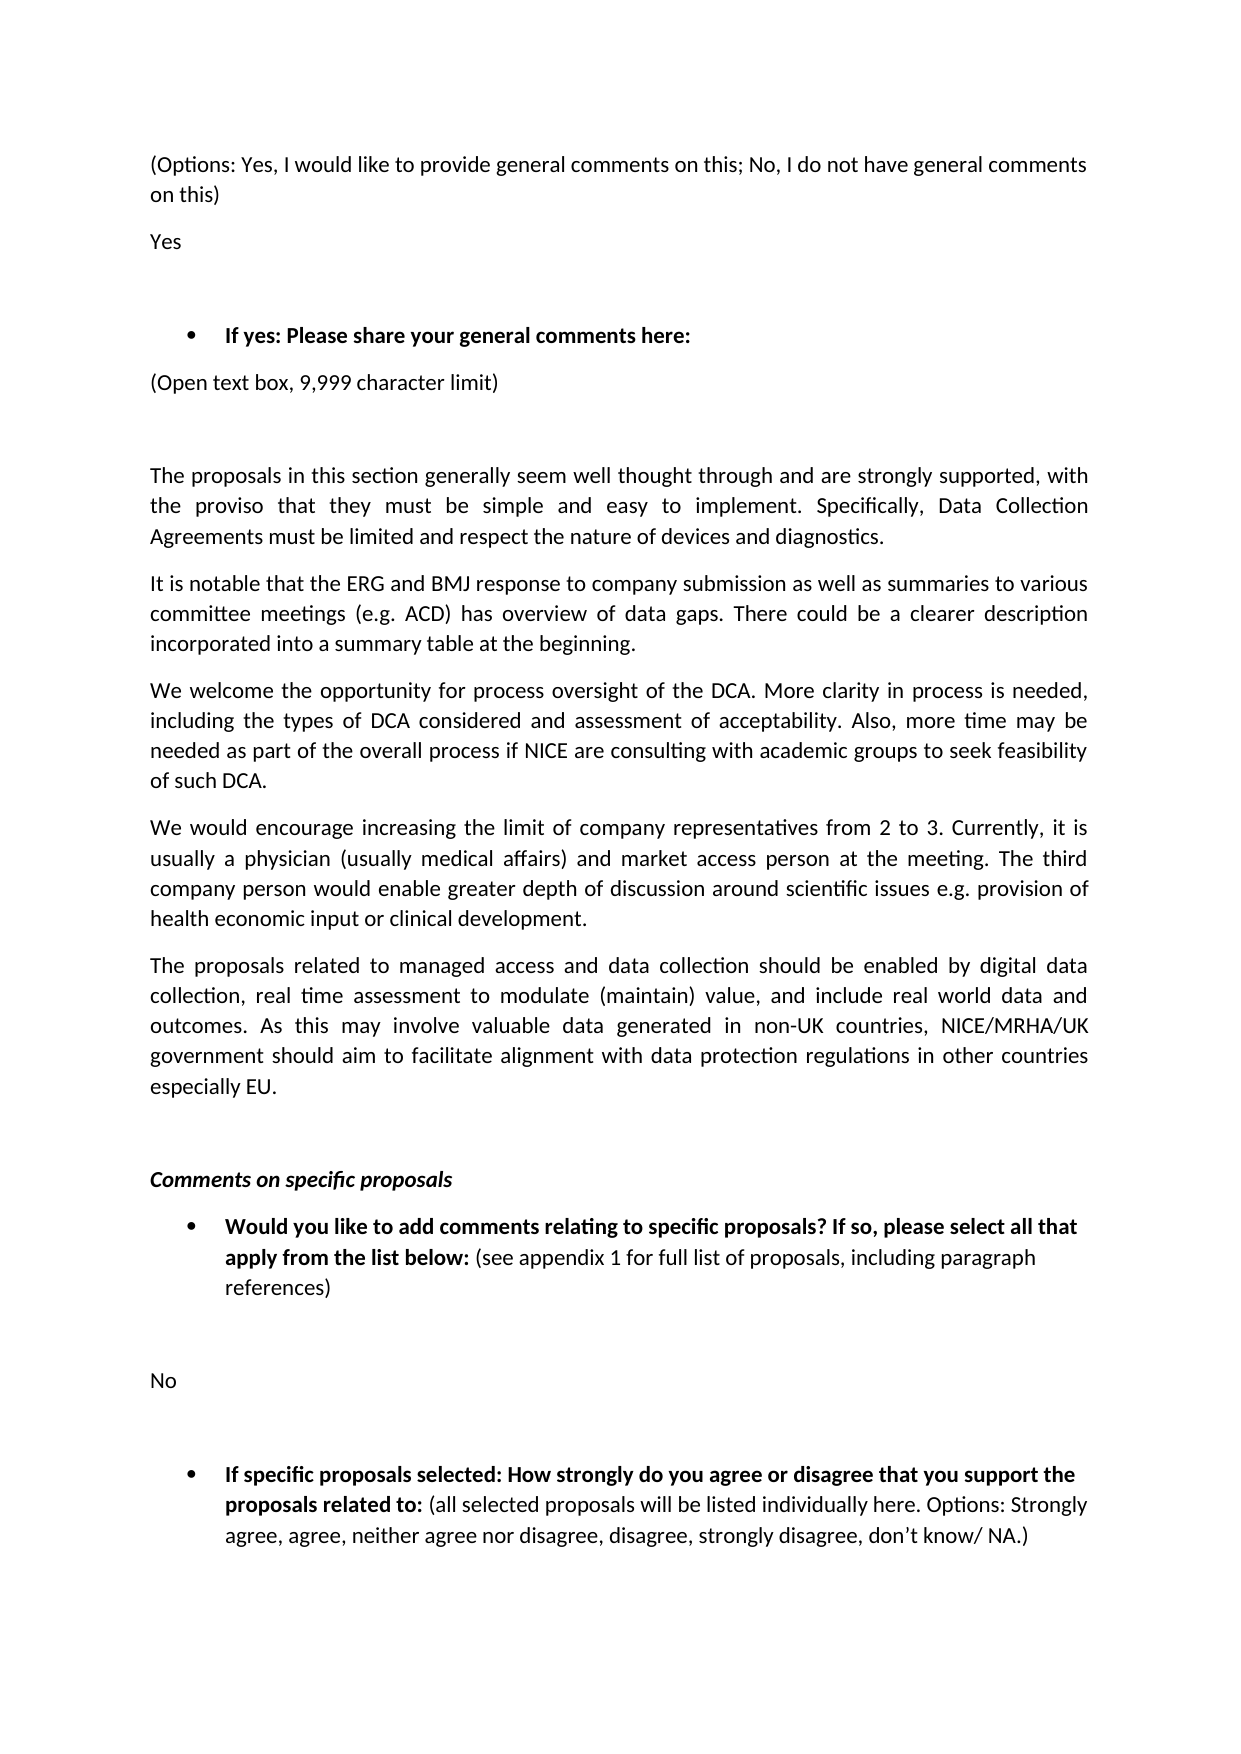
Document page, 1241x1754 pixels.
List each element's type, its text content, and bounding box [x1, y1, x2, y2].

text It is notable that the ERG and BMJ response to company submission as well as summaries to various committee meetings (e.g. ACD) has overview of data gaps. There could be a clearer description incorporated into a summary table at the beginning. [150, 569, 1090, 657]
text The proposals related to managed access and data collection should be enabled by digital data collection, real time assessment to modulate (maintain) value, and include real world data and outcomes. As this may involve valuable data generated in non-UK countries, NICE/MRHA/UK government should aim to facilitate alignment with data protection regulations in other countries especially EU. [150, 951, 1090, 1100]
list If yes: Please share your general comments here: [187, 321, 1090, 349]
text Comments on specific proposals [150, 1166, 1090, 1194]
text We would encourage increasing the limit of company representatives from 2 to 3. Currently, it is usually a physician (usually medical affairs) and market access person at the meeting. The third company person would enable greater depth of discussion around scientific issues e.g. provision of health economic input or clinical development. [150, 813, 1090, 932]
text We welcome the opportunity for process oversight of the DCA. More clarity in process is needed, including the types of DCA considered and assessment of acceptability. Also, more time may be needed as part of the overall process if NICE are consulting with academic groups to seek feasibility of such DCA. [150, 676, 1090, 795]
text (Open text box, 9,999 character limit) [150, 368, 1090, 396]
text Yes [150, 227, 1090, 255]
list If specific proposals selected: How strongly do you agree or disagree that you support the proposals related to: (all selected proposals will be listed individually here. Options: Strongly agree, agree, neither agree nor disagree, disagree, strongly disagree, don’t know/ NA.) [187, 1460, 1090, 1549]
list Would you like to add comments relating to specific proposals? If so, please select all that apply from the list below: (see appendix 1 for full list of proposals, including paragraph references) [187, 1212, 1090, 1301]
text No [150, 1367, 1090, 1395]
text The proposals in this section generally seem well thought through and are strongly supported, with the proviso that they must be simple and easy to implement. Specifically, Data Collection Agreements must be limited and respect the nature of devices and diagnostics. [150, 461, 1090, 550]
text (Options: Yes, I would like to provide general comments on this; No, I do not have general comments on this) [150, 150, 1090, 208]
